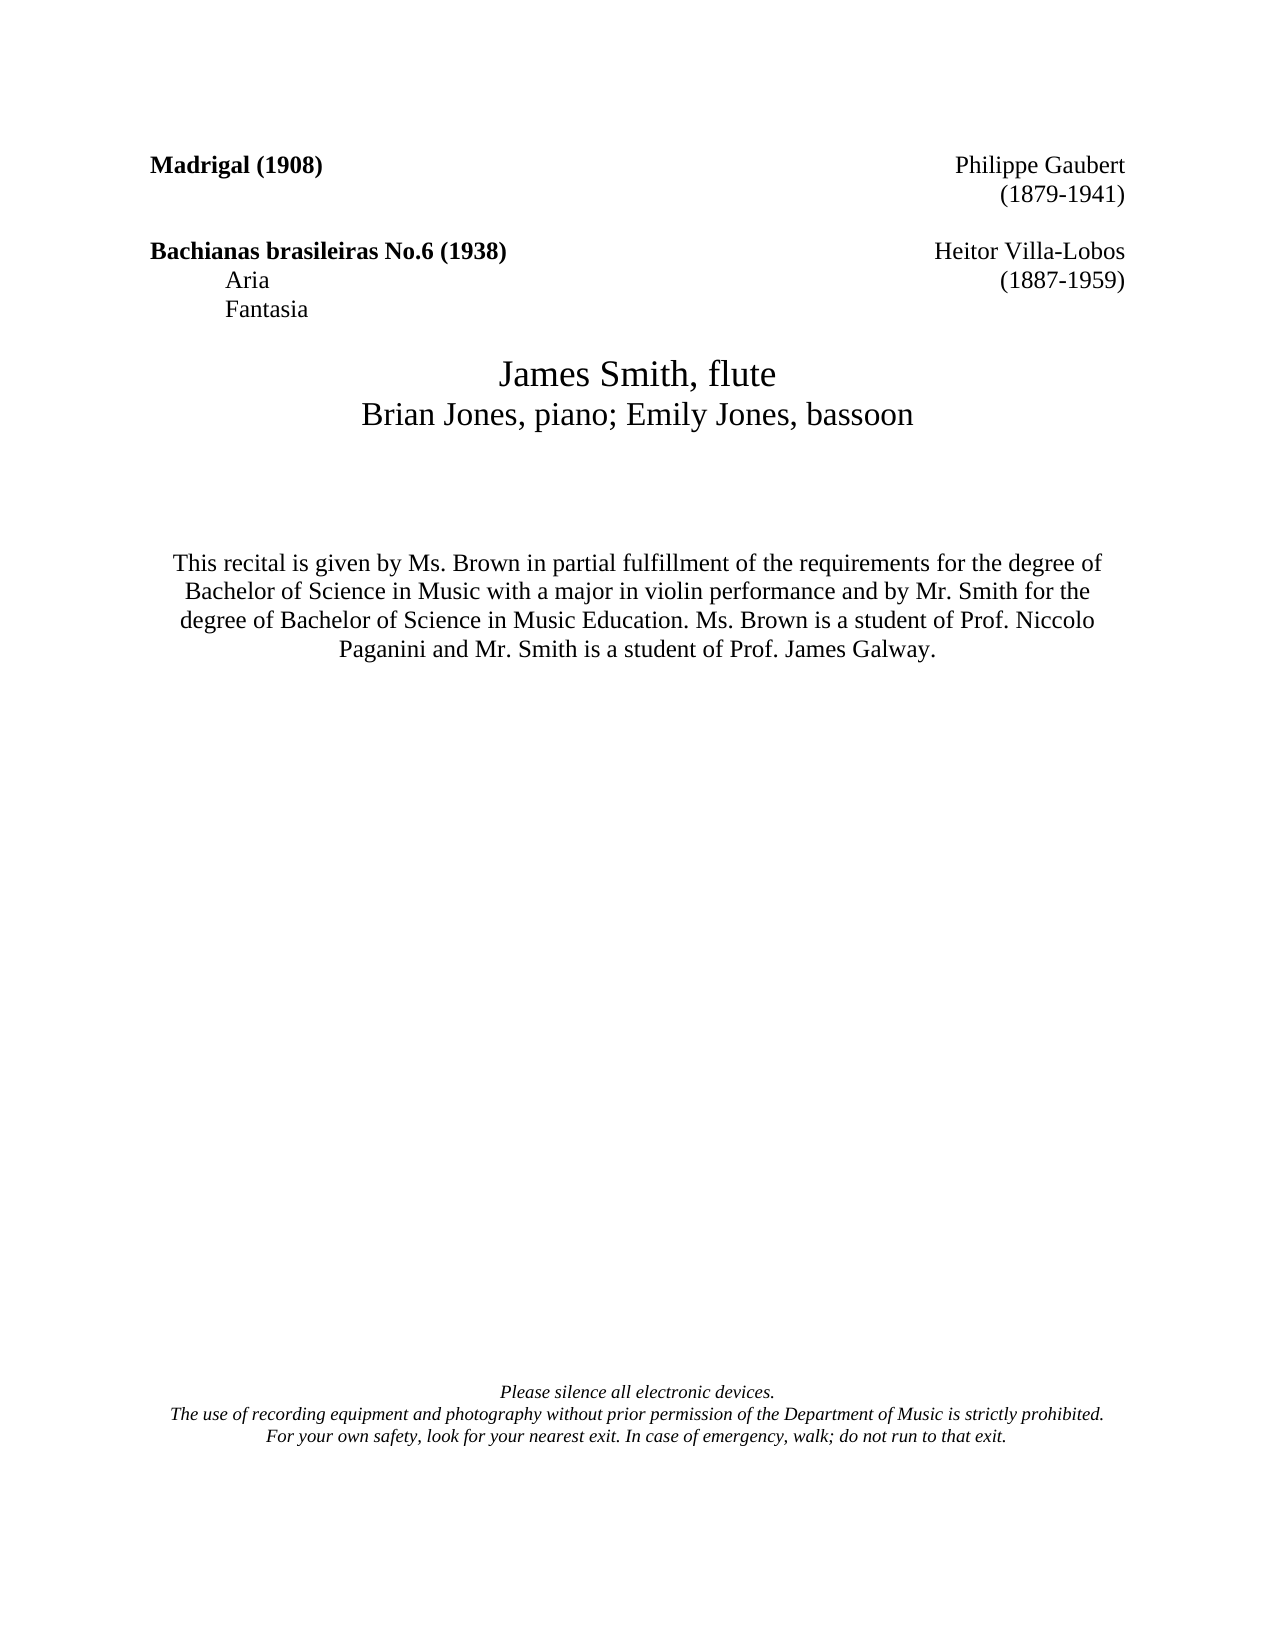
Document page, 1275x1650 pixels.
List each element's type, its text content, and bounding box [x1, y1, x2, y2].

text Aria (1887-1959) [150, 265, 1125, 294]
text James Smith, flute [150, 351, 1125, 394]
text (1879-1941) [150, 179, 1125, 207]
text Bachianas brasileiras No.6 (1938) Heitor Villa-Lobos [150, 236, 1125, 265]
text The use of recording equipment and photography without prior permission of the Department of Music is strictly prohibited. [150, 1403, 1125, 1424]
text Fantasia [150, 294, 1125, 322]
text Madrigal (1908) Philippe Gaubert [150, 150, 1125, 179]
text Please silence all electronic devices. [150, 1381, 1125, 1403]
text Brian Jones, piano; Emily Jones, bassoon [150, 394, 1125, 433]
text This recital is given by Ms. Brown in partial fulfillment of the requirements for the degree of Bachelor of Science in Music with a major in violin performance and by Mr. Smith for the degree of Bachelor of Science in Music Education. Ms. Brown is a student of Prof. Niccolo Paganini and Mr. Smith is a student of Prof. James Galway. [150, 548, 1125, 663]
text For your own safety, look for your nearest exit. In case of emergency, walk; do not run to that exit. [150, 1424, 1125, 1446]
